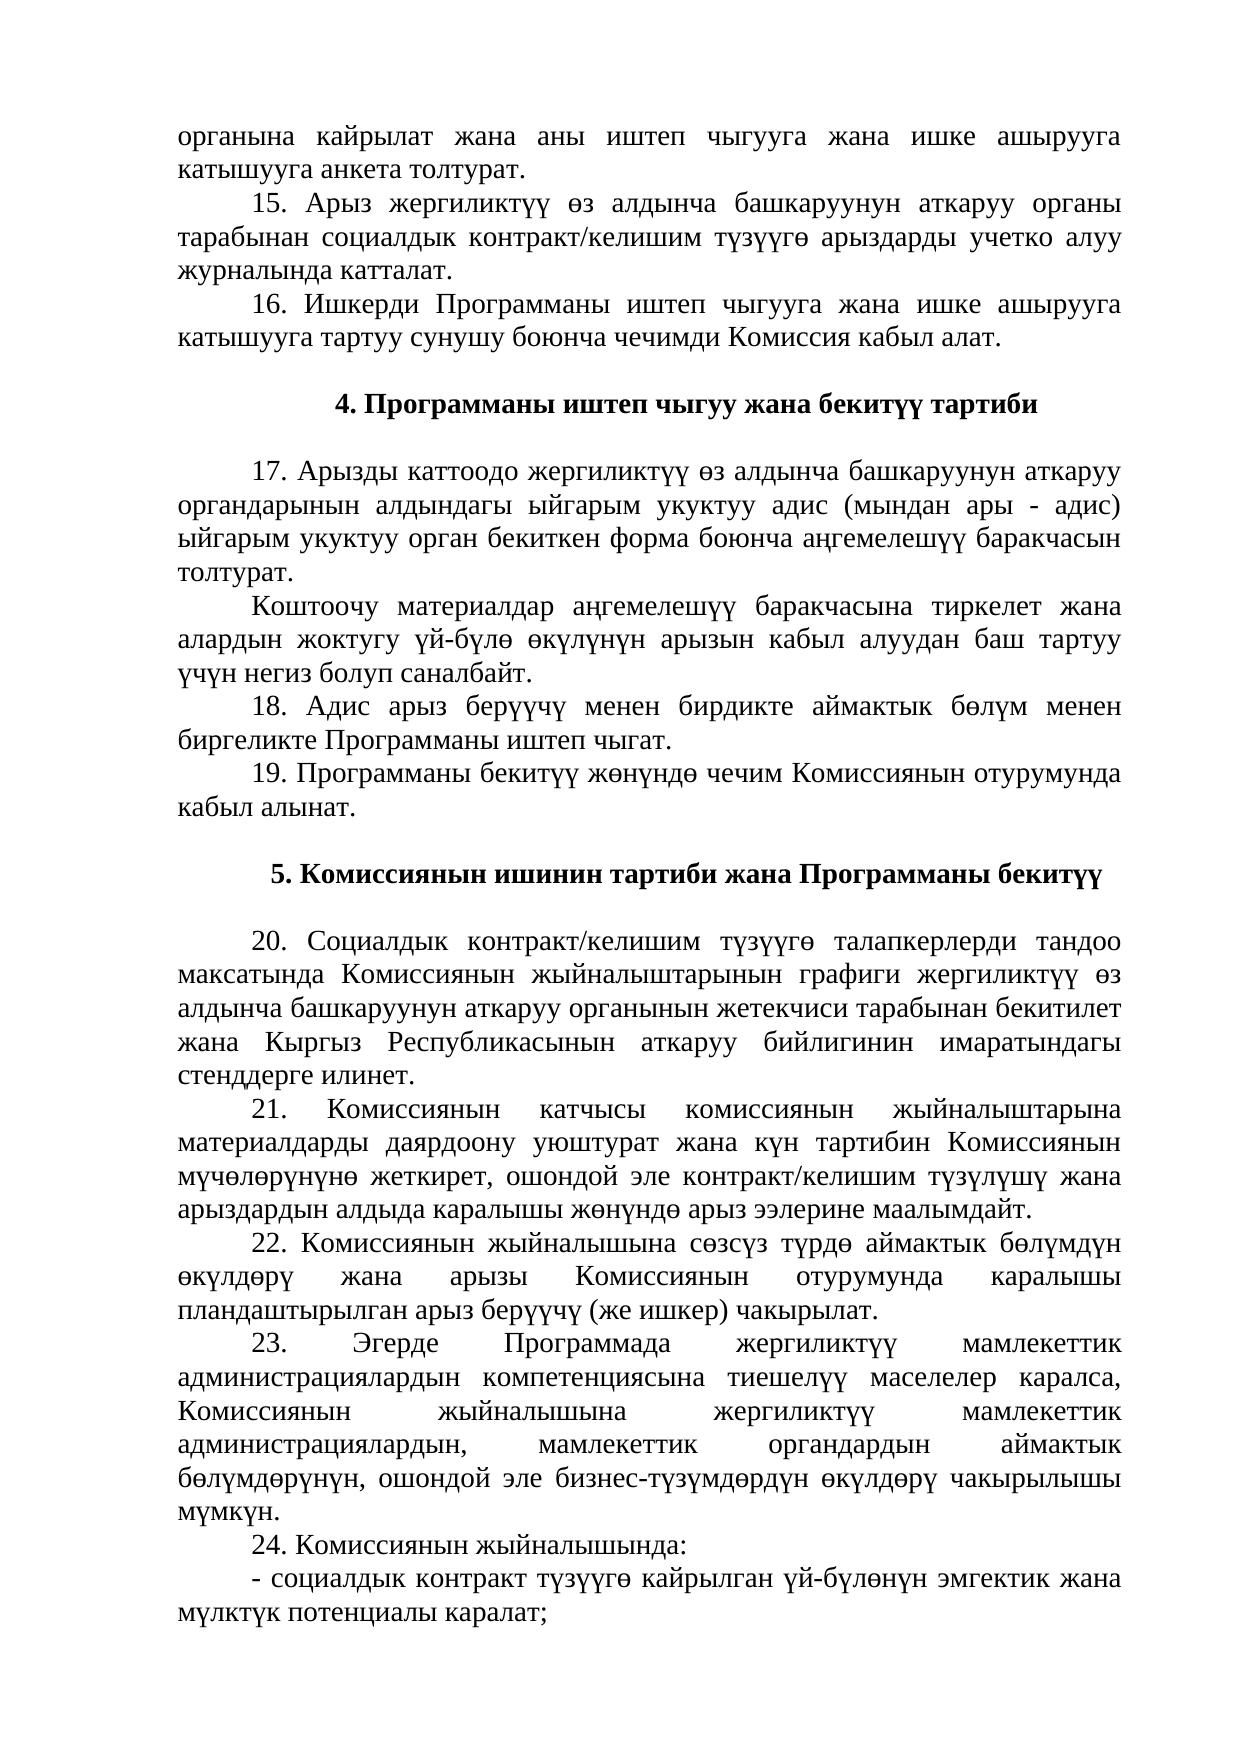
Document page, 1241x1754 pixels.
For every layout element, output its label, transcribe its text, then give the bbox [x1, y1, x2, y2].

text 4. Программаны иштеп чыгуу жана бекитүү тартиби [177, 386, 1122, 420]
text 19. Программаны бекитүү жөнүндө чечим Комиссиянын отурумунда кабыл алынат. [177, 755, 1122, 822]
text 16. Ишкерди Программаны иштеп чыгууга жана ишке ашырууга катышууга тартуу сунушу боюнча чечимди Комиссия кабыл алат. [177, 286, 1122, 353]
text 15. Арыз жергиликтүү өз алдынча башкаруунун аткаруу органы тарабынан социалдык контракт/келишим түзүүгө арыздарды учетко алуу журналында катталат. [177, 185, 1122, 286]
text 17. Арызды каттоодо жергиликтүү өз алдынча башкаруунун аткаруу органдарынын алдындагы ыйгарым укуктуу адис (мындан ары - адис) ыйгарым укуктуу орган бекиткен форма боюнча аңгемелешүү баракчасын толтурат. [177, 453, 1122, 588]
text 20. Социалдык контракт/келишим түзүүгө талапкерлерди тандоо максатында Комиссиянын жыйналыштарынын графиги жергиликтүү өз алдынча башкаруунун аткаруу органынын жетекчиси тарабынан бекитилет жана Кыргыз Республикасынын аткаруу бийлигинин имаратындагы стенддерге илинет. [177, 923, 1122, 1091]
text Коштоочу материалдар аңгемелешүү баракчасына тиркелет жана алардын жоктугу үй-бүлө өкүлүнүн арызын кабыл алуудан баш тартуу үчүн негиз болуп саналбайт. [177, 588, 1122, 688]
text 22. Комиссиянын жыйналышына сөзсүз түрдө аймактык бөлүмдүн өкүлдөрү жана арызы Комиссиянын отурумунда каралышы пландаштырылган арыз берүүчү (же ишкер) чакырылат. [177, 1225, 1122, 1326]
text 21. Комиссиянын катчысы комиссиянын жыйналыштарына материалдарды даярдоону уюштурат жана күн тартибин Комиссиянын мүчөлөрүнүнө жеткирет, ошондой эле контракт/келишим түзүлүшү жана арыздардын алдыда каралышы жөнүндө арыз ээлерине маалымдайт. [177, 1091, 1122, 1225]
text 23. Эгерде Программада жергиликтүү мамлекеттик администрациялардын компетенциясына тиешелүү маселелер каралса, Комиссиянын жыйналышына жергиликтүү мамлекеттик администрациялардын, мамлекеттик органдардын аймактык бөлүмдөрүнүн, ошондой эле бизнес-түзүмдөрдүн өкүлдөрү чакырылышы мүмкүн. [177, 1326, 1122, 1527]
text 18. Адис арыз берүүчү менен бирдикте аймактык бөлүм менен биргеликте Программаны иштеп чыгат. [177, 688, 1122, 755]
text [177, 118, 1122, 185]
text 5. Комиссиянын ишинин тартиби жана Программаны бекитүү [177, 856, 1122, 889]
text - социалдык контракт түзүүгө кайрылган үй-бүлөнүн эмгектик жана мүлктүк потенциалы каралат; [177, 1560, 1122, 1627]
text 24. Комиссиянын жыйналышында: [177, 1527, 1122, 1560]
